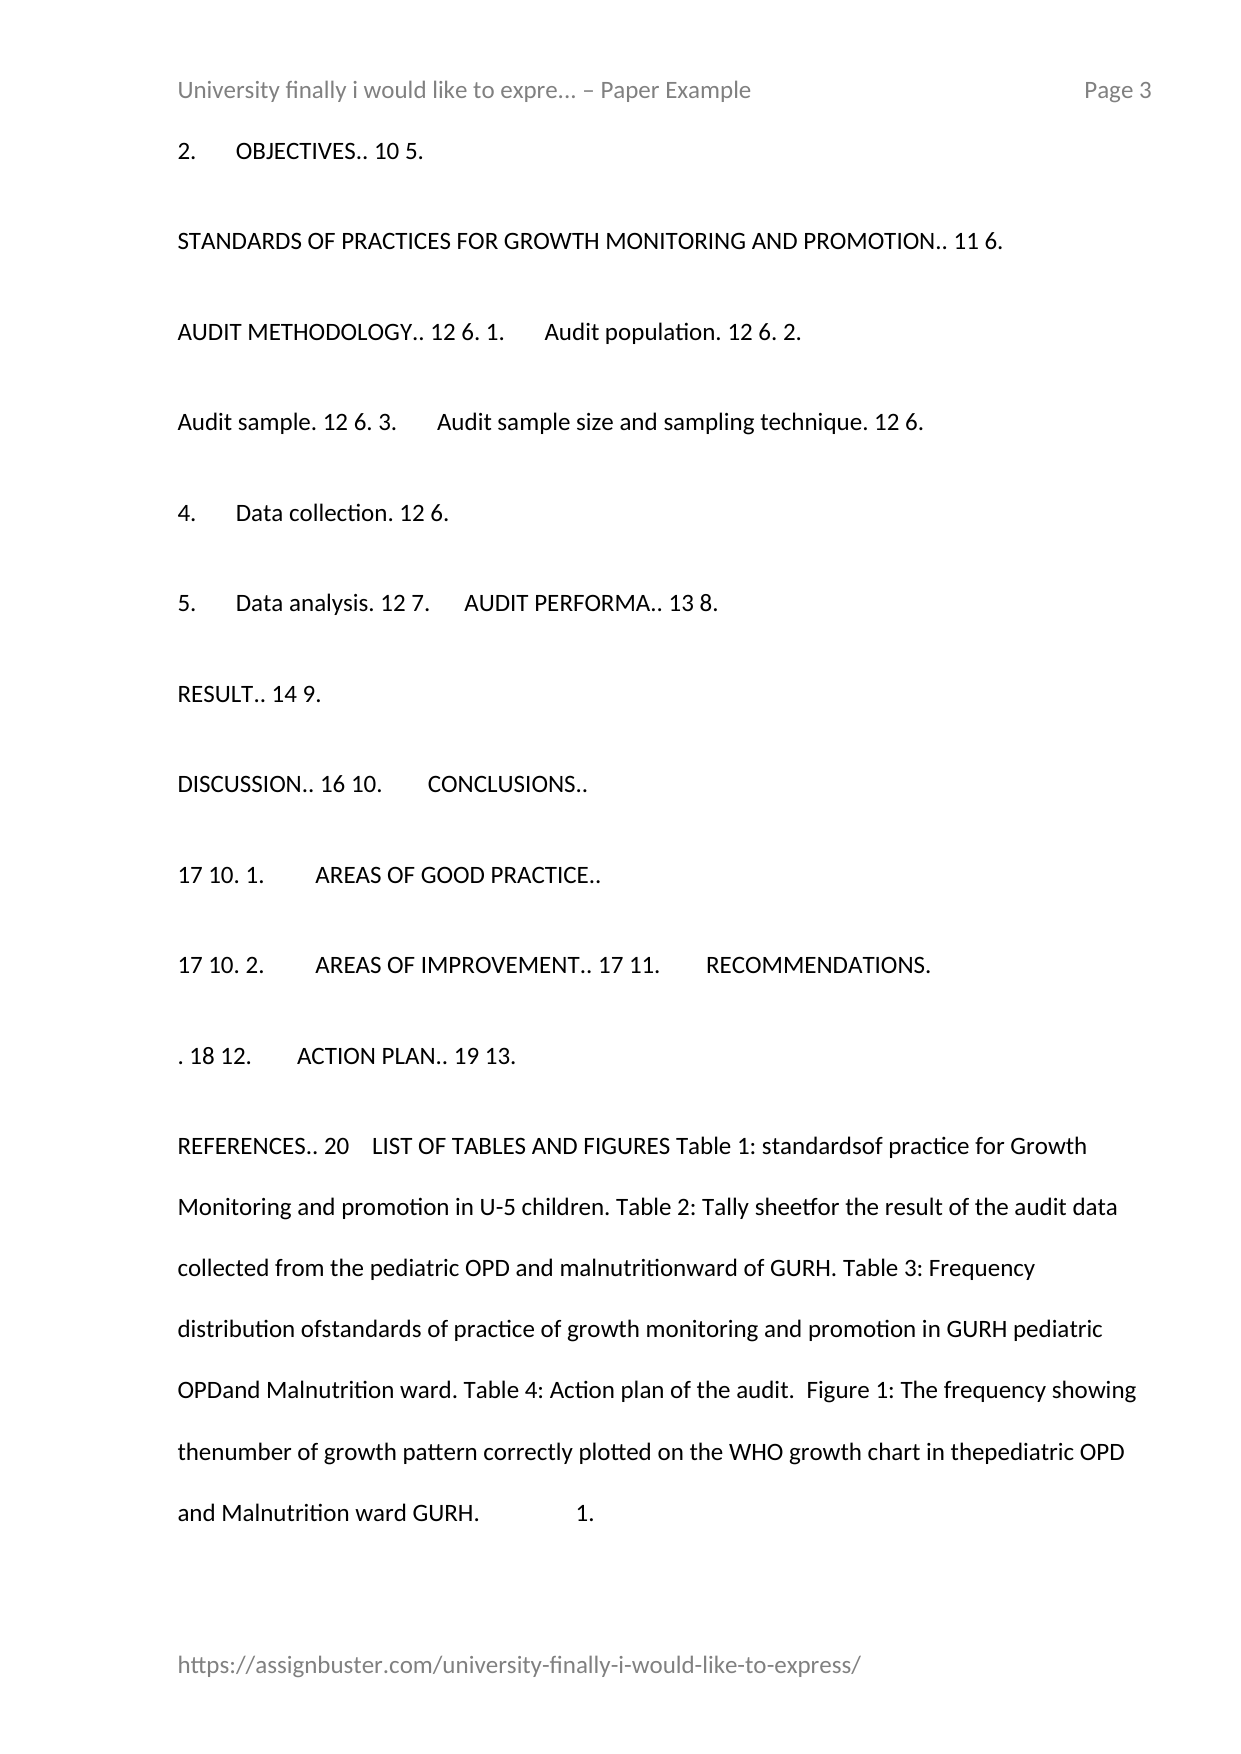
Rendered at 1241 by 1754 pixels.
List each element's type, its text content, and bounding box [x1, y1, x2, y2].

text REFERENCES.. 20 LIST OF TABLES AND FIGURES Table 1: standardsof practice for Growth Monitoring and promotion in U-5 children. Table 2: Tally sheetfor the result of the audit data collected from the pediatric OPD and malnutritionward of GURH. Table 3: Frequency distribution ofstandards of practice of growth monitoring and promotion in GURH pediatric OPDand Malnutrition ward. Table 4: Action plan of the audit. Figure 1: The frequency showing thenumber of growth pattern correctly plotted on the WHO growth chart in thepediatric OPD and Malnutrition ward GURH. 1. [177, 1131, 1152, 1527]
text AUDIT METHODOLOGY.. 12 6. 1. Audit population. 12 6. 2. [177, 316, 1152, 346]
text 5. Data analysis. 12 7. AUDIT PERFORMA.. 13 8. [177, 587, 1152, 618]
text DISCUSSION.. 16 10. CONCLUSIONS.. [177, 768, 1152, 799]
text 4. Data collection. 12 6. [177, 497, 1152, 527]
text 17 10. 2. AREAS OF IMPROVEMENT.. 17 11. RECOMMENDATIONS. [177, 949, 1152, 980]
text 2. OBJECTIVES.. 10 5. [177, 135, 1152, 165]
text 17 10. 1. AREAS OF GOOD PRACTICE.. [177, 859, 1152, 889]
text . 18 12. ACTION PLAN.. 19 13. [177, 1040, 1152, 1071]
text STANDARDS OF PRACTICES FOR GROWTH MONITORING AND PROMOTION.. 11 6. [177, 225, 1152, 256]
text Audit sample. 12 6. 3. Audit sample size and sampling technique. 12 6. [177, 406, 1152, 437]
text RESULT.. 14 9. [177, 678, 1152, 708]
